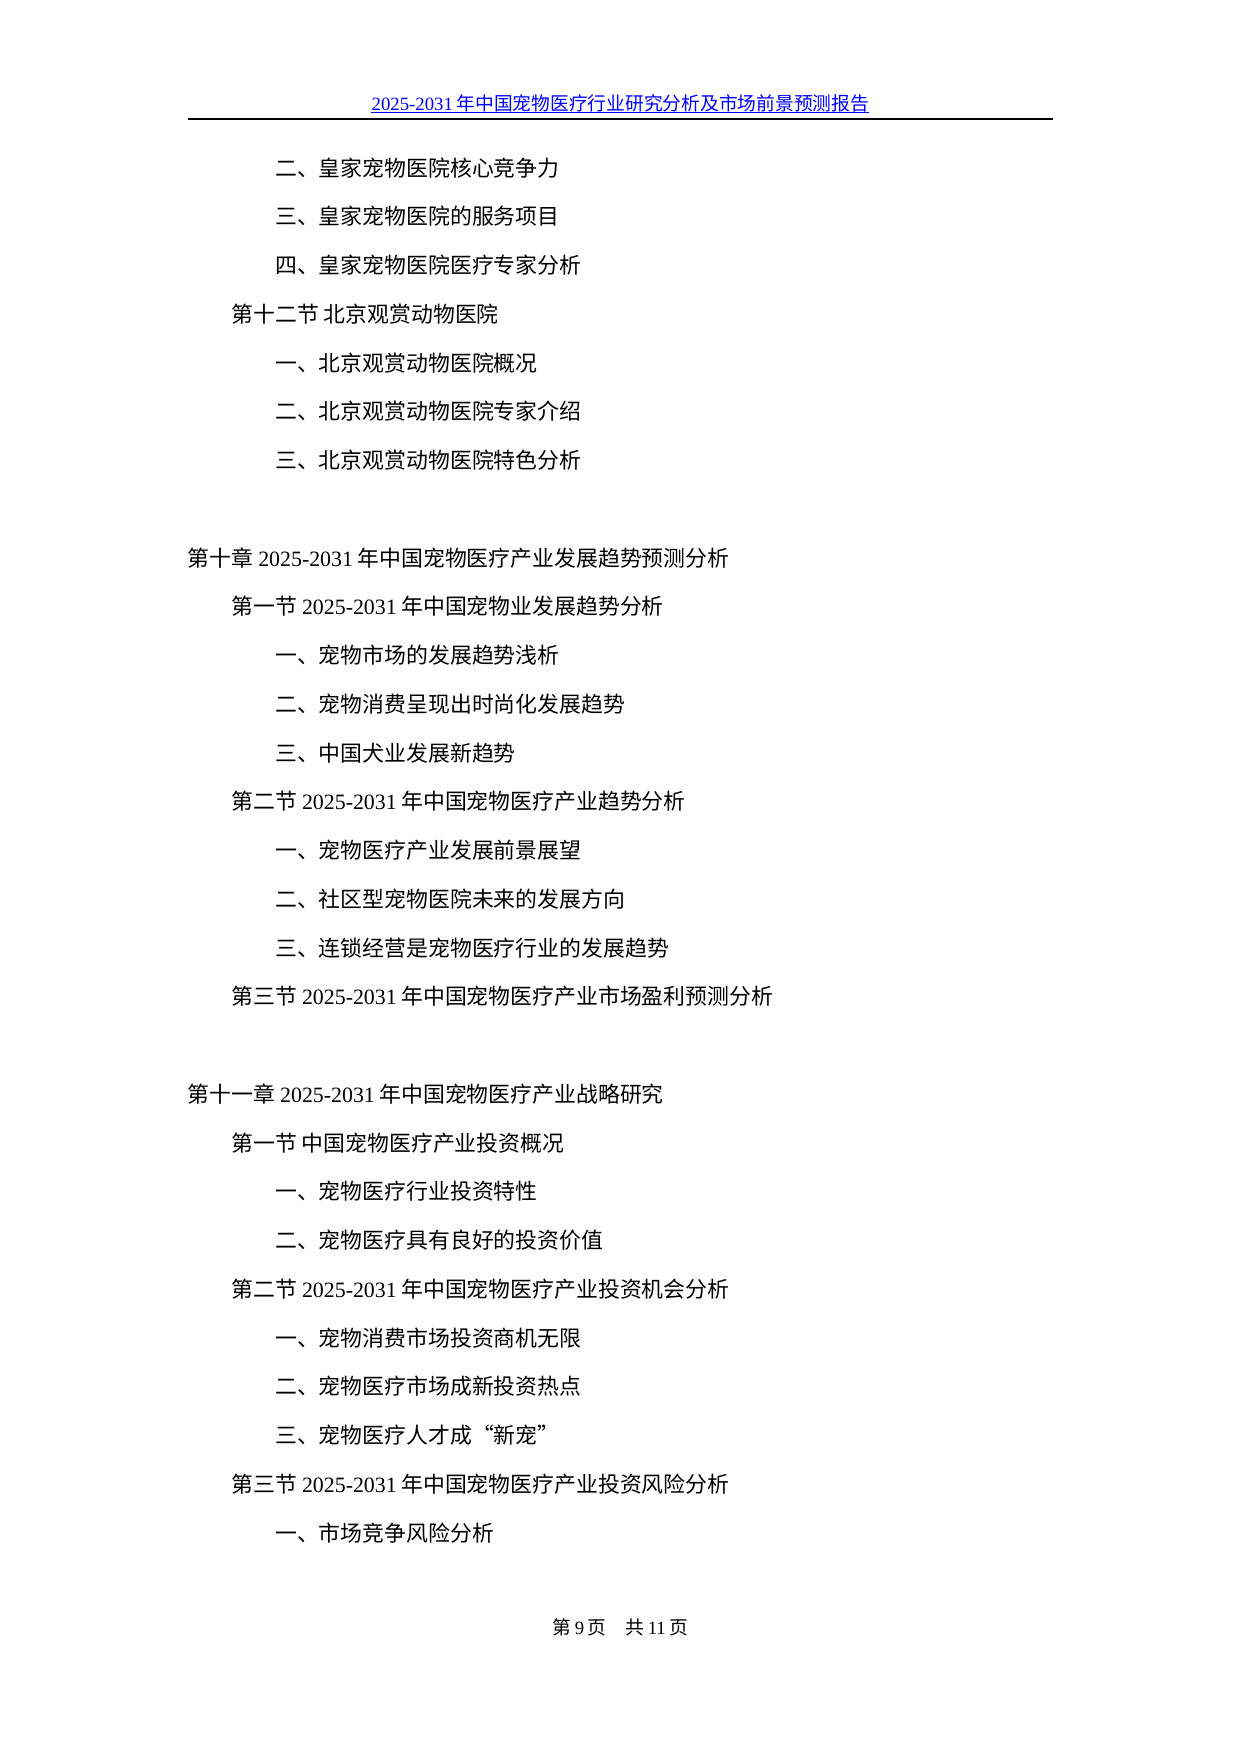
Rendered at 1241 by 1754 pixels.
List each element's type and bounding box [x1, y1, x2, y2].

text [187, 150, 1053, 1548]
